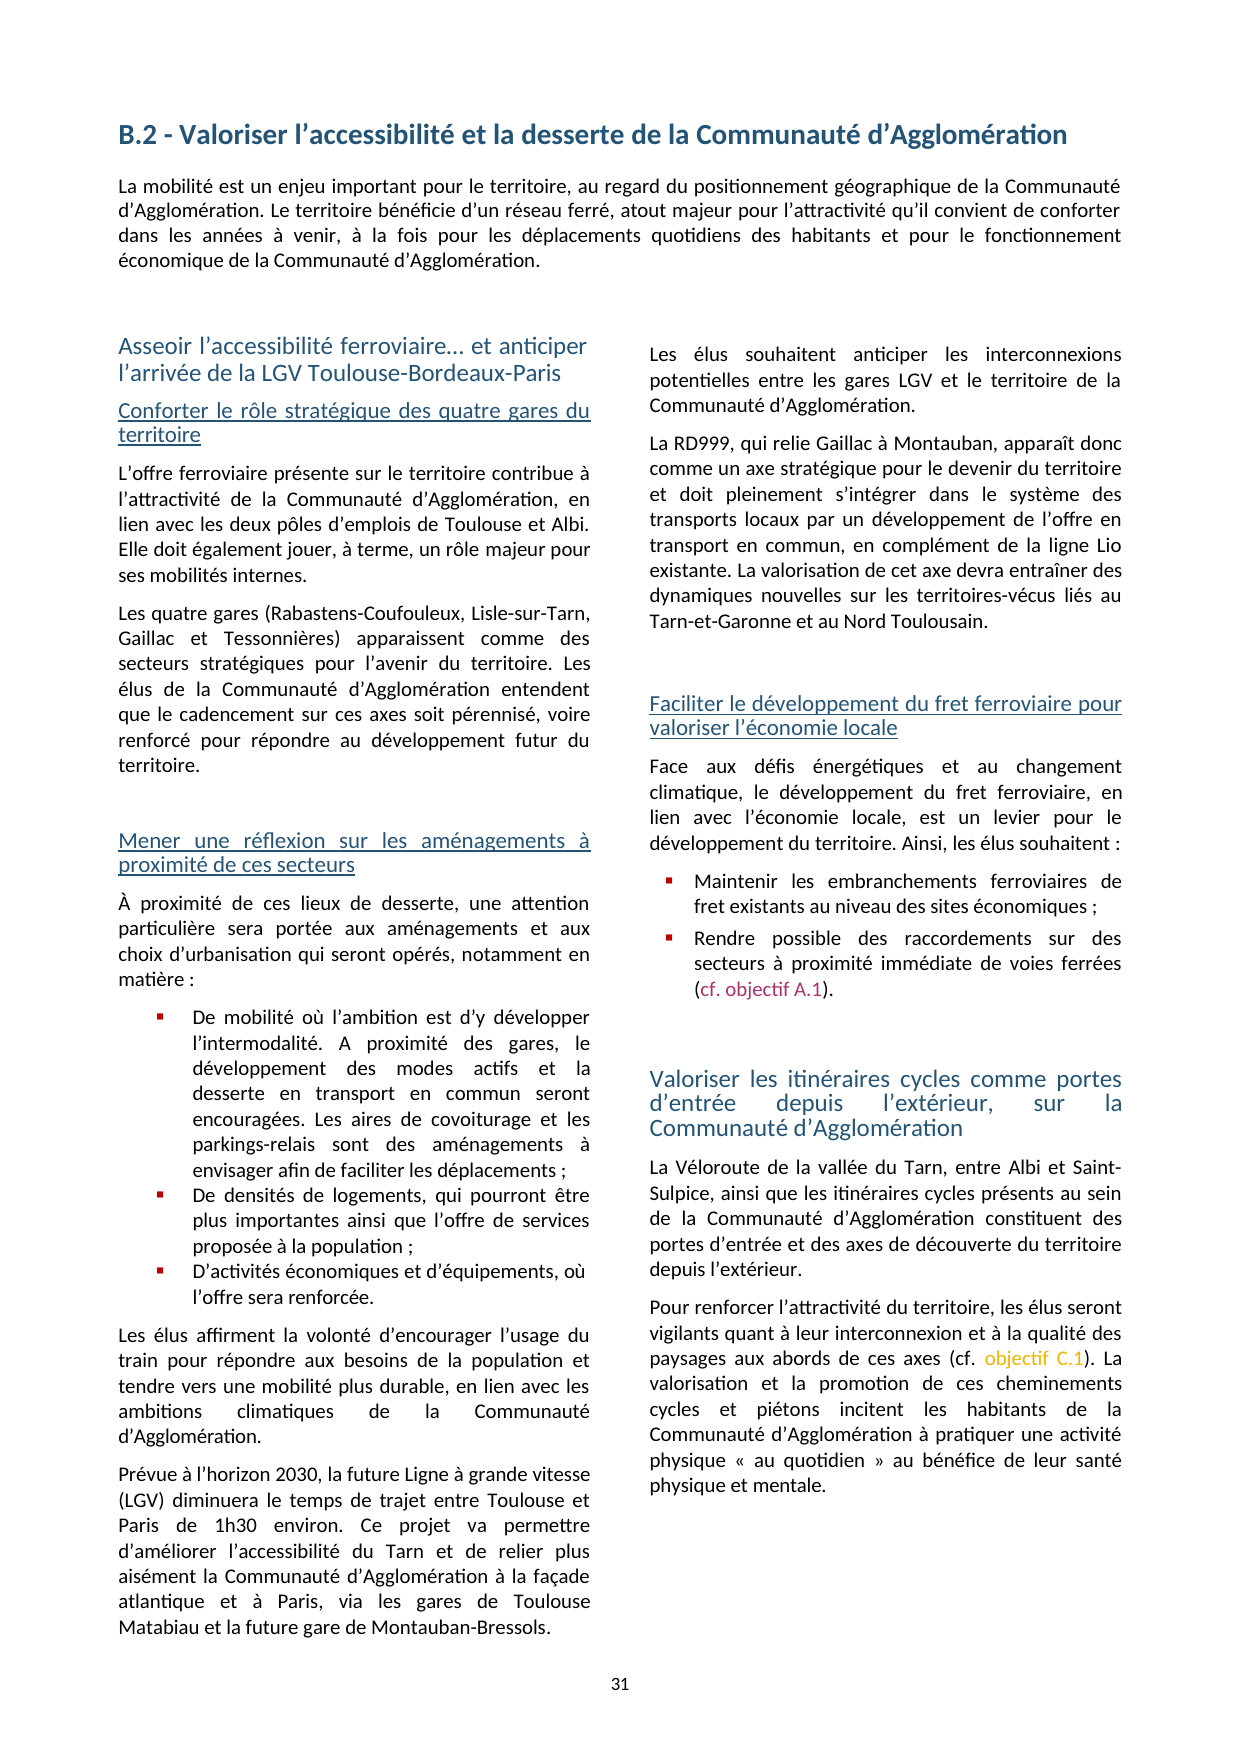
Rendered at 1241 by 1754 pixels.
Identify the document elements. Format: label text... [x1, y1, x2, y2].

text La RD999, qui relie Gaillac à Montauban, apparaît donc comme un axe stratégique pour le devenir du territoire et doit pleinement s’intégrer dans le système des transports locaux par un développement de l’offre en transport en commun, en complément de la ligne Lio existante. La valorisation de cet axe devra entraîner des dynamiques nouvelles sur les territoires-vécus liés au Tarn-et-Garonne et au Nord Toulousain. [649, 430, 1123, 633]
subtitle Mener une réflexion sur les aménagements à proximité de ces secteurs [118, 852, 591, 878]
list De densités de logements, qui pourront être plus importantes ainsi que l’offre de services proposée à la population ; [155, 1182, 591, 1258]
subtitle Faciliter le développement du fret ferroviaire pour valoriser l’économie locale [649, 692, 1122, 714]
list D’activités économiques et d’équipements, où [155, 1259, 591, 1284]
text l’offre sera renforcée. [192, 1284, 591, 1309]
text La mobilité est un enjeu important pour le territoire, au regard du positionnement géographique de la Communauté d’Agglomération. Le territoire bénéficie d’un réseau ferré, atout majeur pour l’attractivité qu’il convient de conforter dans les années à venir, à la fois pour les déplacements quotidiens des habitants et pour le fonctionnement économique de la Communauté d’Agglomération. [118, 173, 1122, 273]
text La Véloroute de la vallée du Tarn, entre Albi et Saint- Sulpice, ainsi que les itinéraires cycles présents au sein de la Communauté d’Agglomération constituent des portes d’entrée et des axes de découverte du territoire depuis l’extérieur. [649, 1154, 1123, 1282]
text L’offre ferroviaire présente sur le territoire contribue à l’attractivité de la Communauté d’Agglomération, en lien avec les deux pôles d’emplois de Toulouse et Albi. Elle doit également jouer, à terme, un rôle majeur pour ses mobilités internes. [118, 460, 591, 587]
subtitle Faciliter le développement du fret ferroviaire pour valoriser l’économie locale [649, 715, 1122, 741]
subtitle Valoriser les itinéraires cycles comme portes d’entrée depuis l’extérieur, sur la Communauté d’Agglomération [649, 1068, 1123, 1142]
text Face aux défis énergétiques et au changement climatique, le développement du fret ferroviaire, en lien avec l’économie locale, est un levier pour le développement du territoire. Ainsi, les élus souhaitent : [649, 754, 1122, 855]
list De mobilité où l’ambition est d’y développer l’intermodalité. A proximité des gares, le développement des modes actifs et la desserte en transport en commun seront encouragées. Les aires de covoiturage et les parkings-relais sont des aménagements à envisager afin de faciliter les déplacements ; [155, 1004, 591, 1182]
text l’arrivée de la LGV Toulouse-Bordeaux-Paris [118, 360, 591, 387]
text À proximité de ces lieux de desserte, une attention particulière sera portée aux aménagements et aux choix d’urbanisation qui seront opérés, notamment en matière : [118, 890, 590, 992]
subtitle Conforter le rôle stratégique des quatre gares du territoire [118, 399, 591, 420]
text Les élus affirment la volonté d’encourager l’usage du train pour répondre aux besoins de la population et tendre vers une mobilité plus durable, en lien avec les ambitions climatiques de la Communauté d’Agglomération. [118, 1322, 590, 1449]
list Maintenir les embranchements ferroviaires de fret existants au niveau des sites économiques ; [664, 868, 1122, 919]
text Les élus souhaitent anticiper les interconnexions potentielles entre les gares LGV et le territoire de la Communauté d’Agglomération. [649, 341, 1122, 418]
subtitle Mener une réflexion sur les aménagements à proximité de ces secteurs [118, 829, 591, 850]
text Les quatre gares (Rabastens-Coufouleux, Lisle-sur-Tarn, Gaillac et Tessonnières) apparaissent comme des secteurs stratégiques pour l’avenir du territoire. Les élus de la Communauté d’Agglomération entendent que le cadencement sur ces axes soit pérennisé, voire renforcé pour répondre au développement futur du territoire. [118, 600, 590, 778]
subtitle - Valoriser l’accessibilité et la desserte de la Communauté d’Agglomération [118, 116, 1205, 152]
subtitle Asseoir l’accessibilité ferroviaire… et anticiper [118, 332, 591, 360]
text Pour renforcer l’attractivité du territoire, les élus seront vigilants quant à leur interconnexion et à la qualité des paysages aux abords de ces axes (cf. objectif C.1). La valorisation et la promotion de ces cheminements cycles et piétons incitent les habitants de la Communauté d’Agglomération à pratiquer une activité physique « au quotidien » au bénéfice de leur santé physique et mentale. [649, 1294, 1122, 1498]
text Prévue à l’horizon 2030, la future Ligne à grande vitesse (LGV) diminuera le temps de trajet entre Toulouse et Paris de 1h30 environ. Ce projet va permettre d’améliorer l’accessibilité du Tarn et de relier plus aisément la Communauté d’Agglomération à la façade atlantique et à Paris, via les gares de Toulouse Matabiau et la future gare de Montauban-Bressols. [118, 1462, 591, 1639]
subtitle Conforter le rôle stratégique des quatre gares du territoire [118, 422, 591, 448]
list Rendre possible des raccordements sur des secteurs à proximité immédiate de voies ferrées (cf. objectif A.1). [664, 925, 1122, 1001]
